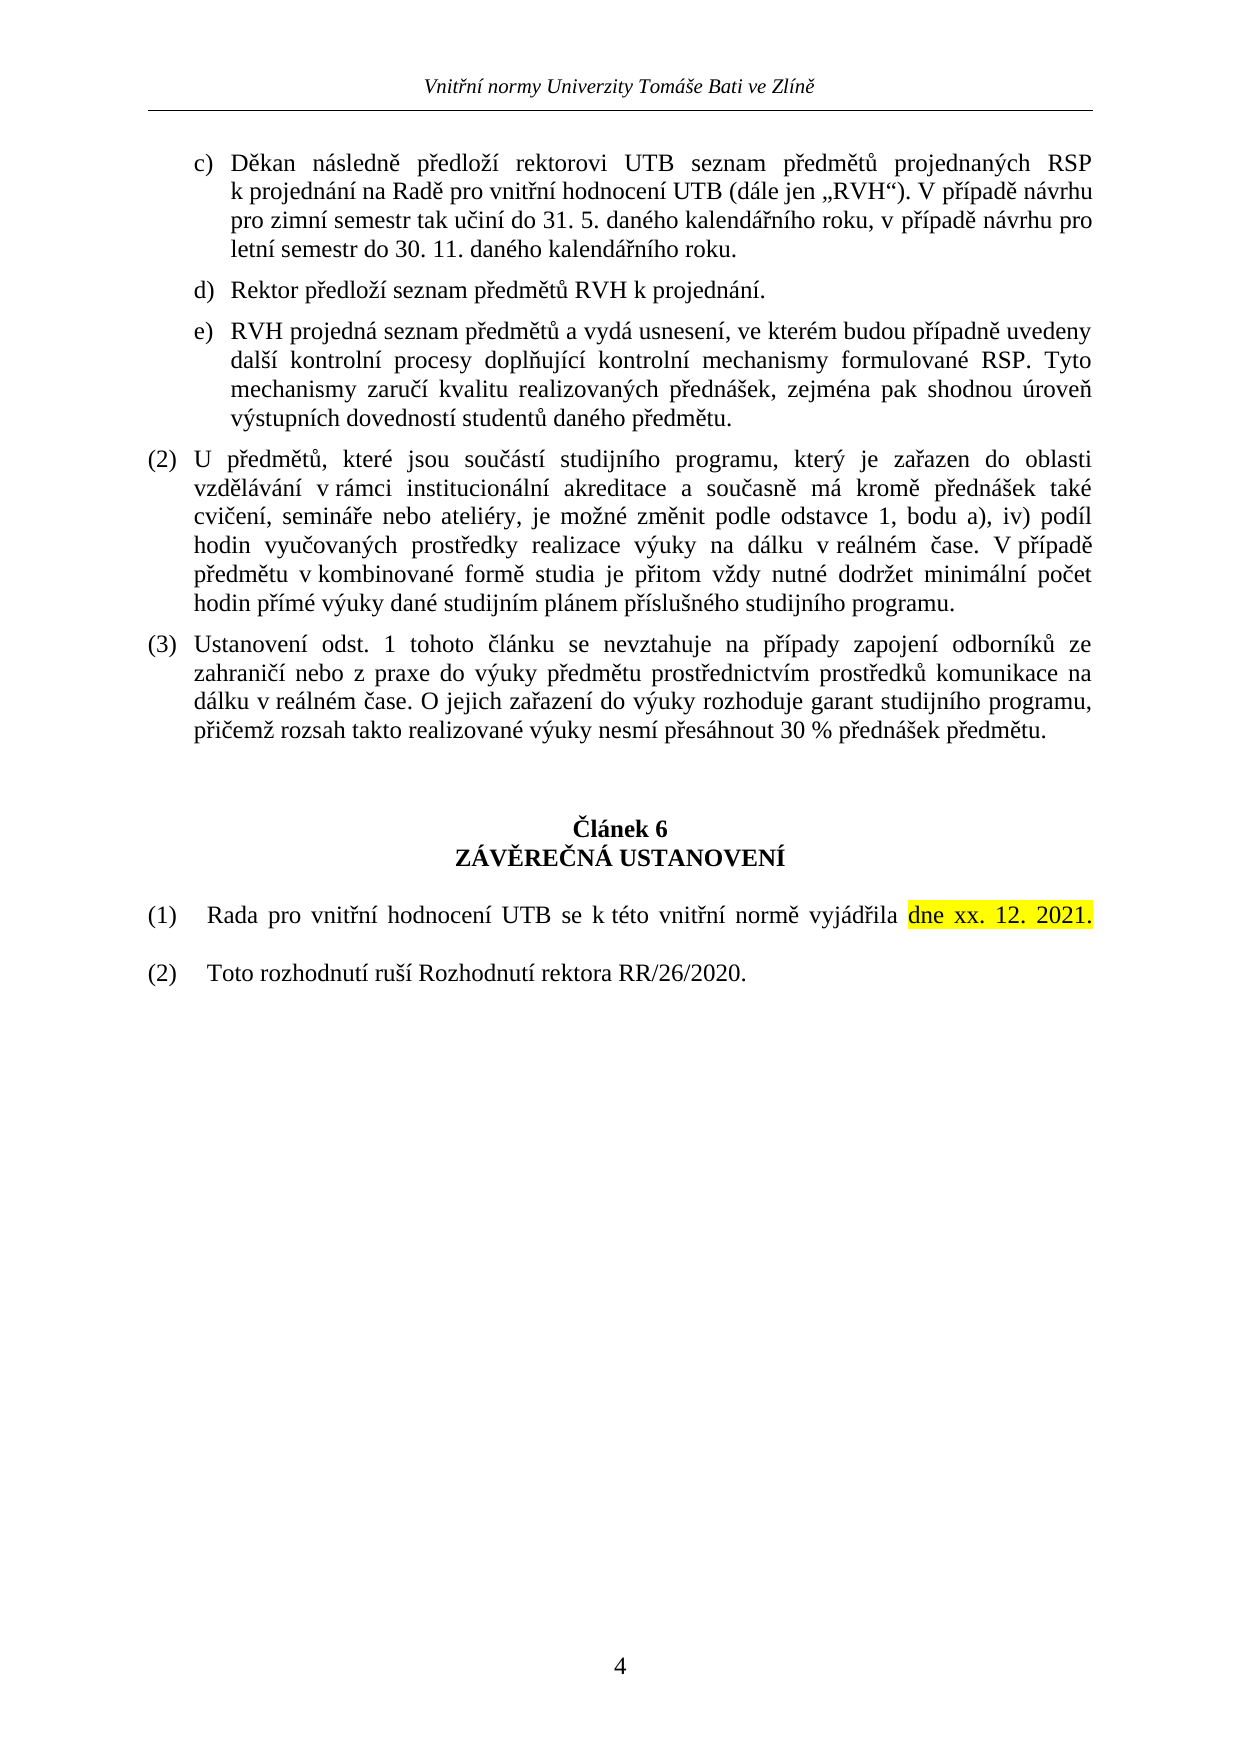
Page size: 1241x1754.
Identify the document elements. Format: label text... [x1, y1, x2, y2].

text Článek 6 [148, 814, 1093, 843]
list (2) Toto rozhodnutí ruší Rozhodnutí rektora RR/26/2020. [148, 958, 1093, 986]
list Rektor předloží seznam předmětů RVH k projednání. [194, 275, 1093, 304]
list RVH projedná seznam předmětů a vydá usnesení, ve kterém budou případně uvedeny další kontrolní procesy doplňující kontrolní mechanismy formulované RSP. Tyto mechanismy zaručí kvalitu realizovaných přednášek, zejména pak shodnou úroveň výstupních dovedností studentů daného předmětu. [194, 316, 1093, 431]
list Děkan následně předloží rektorovi UTB seznam předmětů projednaných RSP k projednání na Radě pro vnitřní hodnocení UTB (dále jen „RVH“). V případě návrhu pro zimní semestr tak učiní do 31. 5. daného kalendářního roku, v případě návrhu pro letní semestr do 30. 11. daného kalendářního roku. [194, 148, 1093, 263]
list Ustanovení odst. 1 tohoto článku se nevztahuje na případy zapojení odborníků ze zahraničí nebo z praxe do výuky předmětu prostřednictvím prostředků komunikace na dálku v reálném čase. O jejich zařazení do výuky rozhoduje garant studijního programu, přičemž rozsah takto realizované výuky nesmí přesáhnout 30 % přednášek předmětu. [148, 629, 1093, 744]
list (1) Rada pro vnitřní hodnocení UTB se k této vnitřní normě vyjádřila dne xx. 12. 2021. [148, 900, 1093, 958]
list U předmětů, které jsou součástí studijního programu, který je zařazen do oblasti vzdělávání v rámci institucionální akreditace a současně má kromě přednášek také cvičení, semináře nebo ateliéry, je možné změnit podle odstavce 1, bodu a), iv) podíl hodin vyučovaných prostředky realizace výuky na dálku v reálném čase. V případě předmětu v kombinované formě studia je přitom vždy nutné dodržet minimální počet hodin přímé výuky dané studijním plánem příslušného studijního programu. [148, 444, 1093, 616]
text závěrečná ustanovení [148, 843, 1093, 871]
